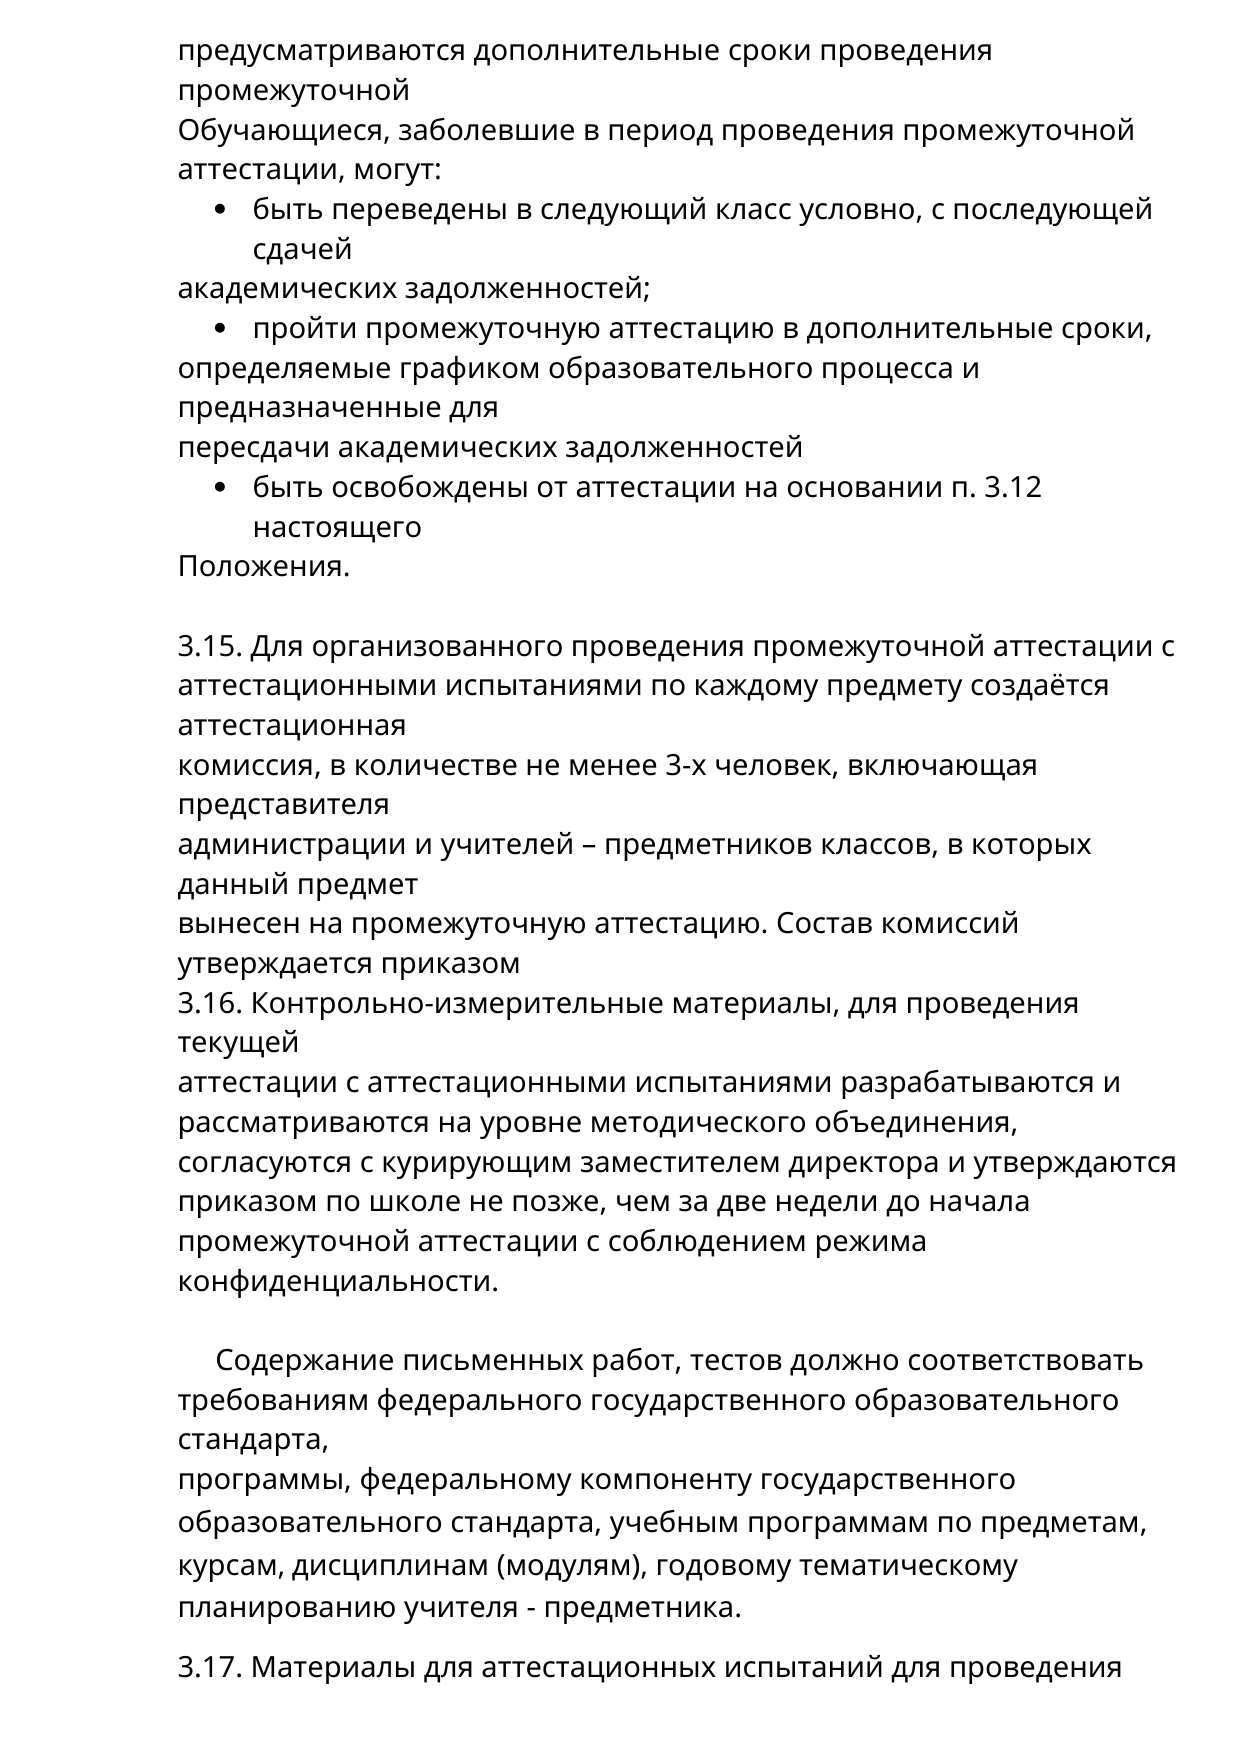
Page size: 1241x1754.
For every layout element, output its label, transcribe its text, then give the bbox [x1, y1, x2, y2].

text программы, федеральному компоненту государственного образовательного стандарта, учебным программам по предметам, курсам, дисциплинам (модулям), годовому тематическому планированию учителя - предметника. [177, 1458, 1181, 1626]
list быть переведены в следующий класс условно, с последующей сдачей [215, 188, 1181, 268]
text предусматриваются дополнительные сроки проведения промежуточной [177, 29, 1181, 109]
list пройти промежуточную аттестацию в дополнительные сроки, [215, 307, 1181, 347]
text 3.16. Контрольно-измерительные материалы, для проведения текущей [177, 982, 1181, 1061]
text определяемые графиком образовательного процесса и предназначенные для [177, 347, 1181, 426]
text Обучающиеся, заболевшие в период проведения промежуточной [177, 109, 1181, 149]
text 3.15. Для организованного проведения промежуточной аттестации с [177, 625, 1181, 664]
text аттестации, могут: [177, 149, 1181, 188]
text 3.17. Материалы для аттестационных испытаний для проведения [177, 1646, 1181, 1686]
text Положения. [177, 546, 1181, 585]
text пересдачи академических задолженностей [177, 426, 1181, 466]
text аттестационными испытаниями по каждому предмету создаётся аттестационная [177, 664, 1181, 744]
text аттестации с аттестационными испытаниями разрабатываются и рассматриваются на уровне методического объединения, согласуются с курирующим заместителем директора и утверждаются приказом по школе не позже, чем за две недели до начала промежуточной аттестации с соблюдением режима конфиденциальности. [177, 1061, 1181, 1299]
text вынесен на промежуточную аттестацию. Состав комиссий утверждается приказом [177, 903, 1181, 982]
list быть освобождены от аттестации на основании п. 3.12 настоящего [215, 466, 1181, 546]
text академических задолженностей; [177, 268, 1181, 307]
text администрации и учителей – предметников классов, в которых данный предмет [177, 823, 1181, 903]
text Содержание письменных работ, тестов должно соответствовать [177, 1339, 1181, 1379]
text требованиям федерального государственного образовательного стандарта, [177, 1379, 1181, 1458]
text комиссия, в количестве не менее 3-х человек, включающая представителя [177, 744, 1181, 823]
